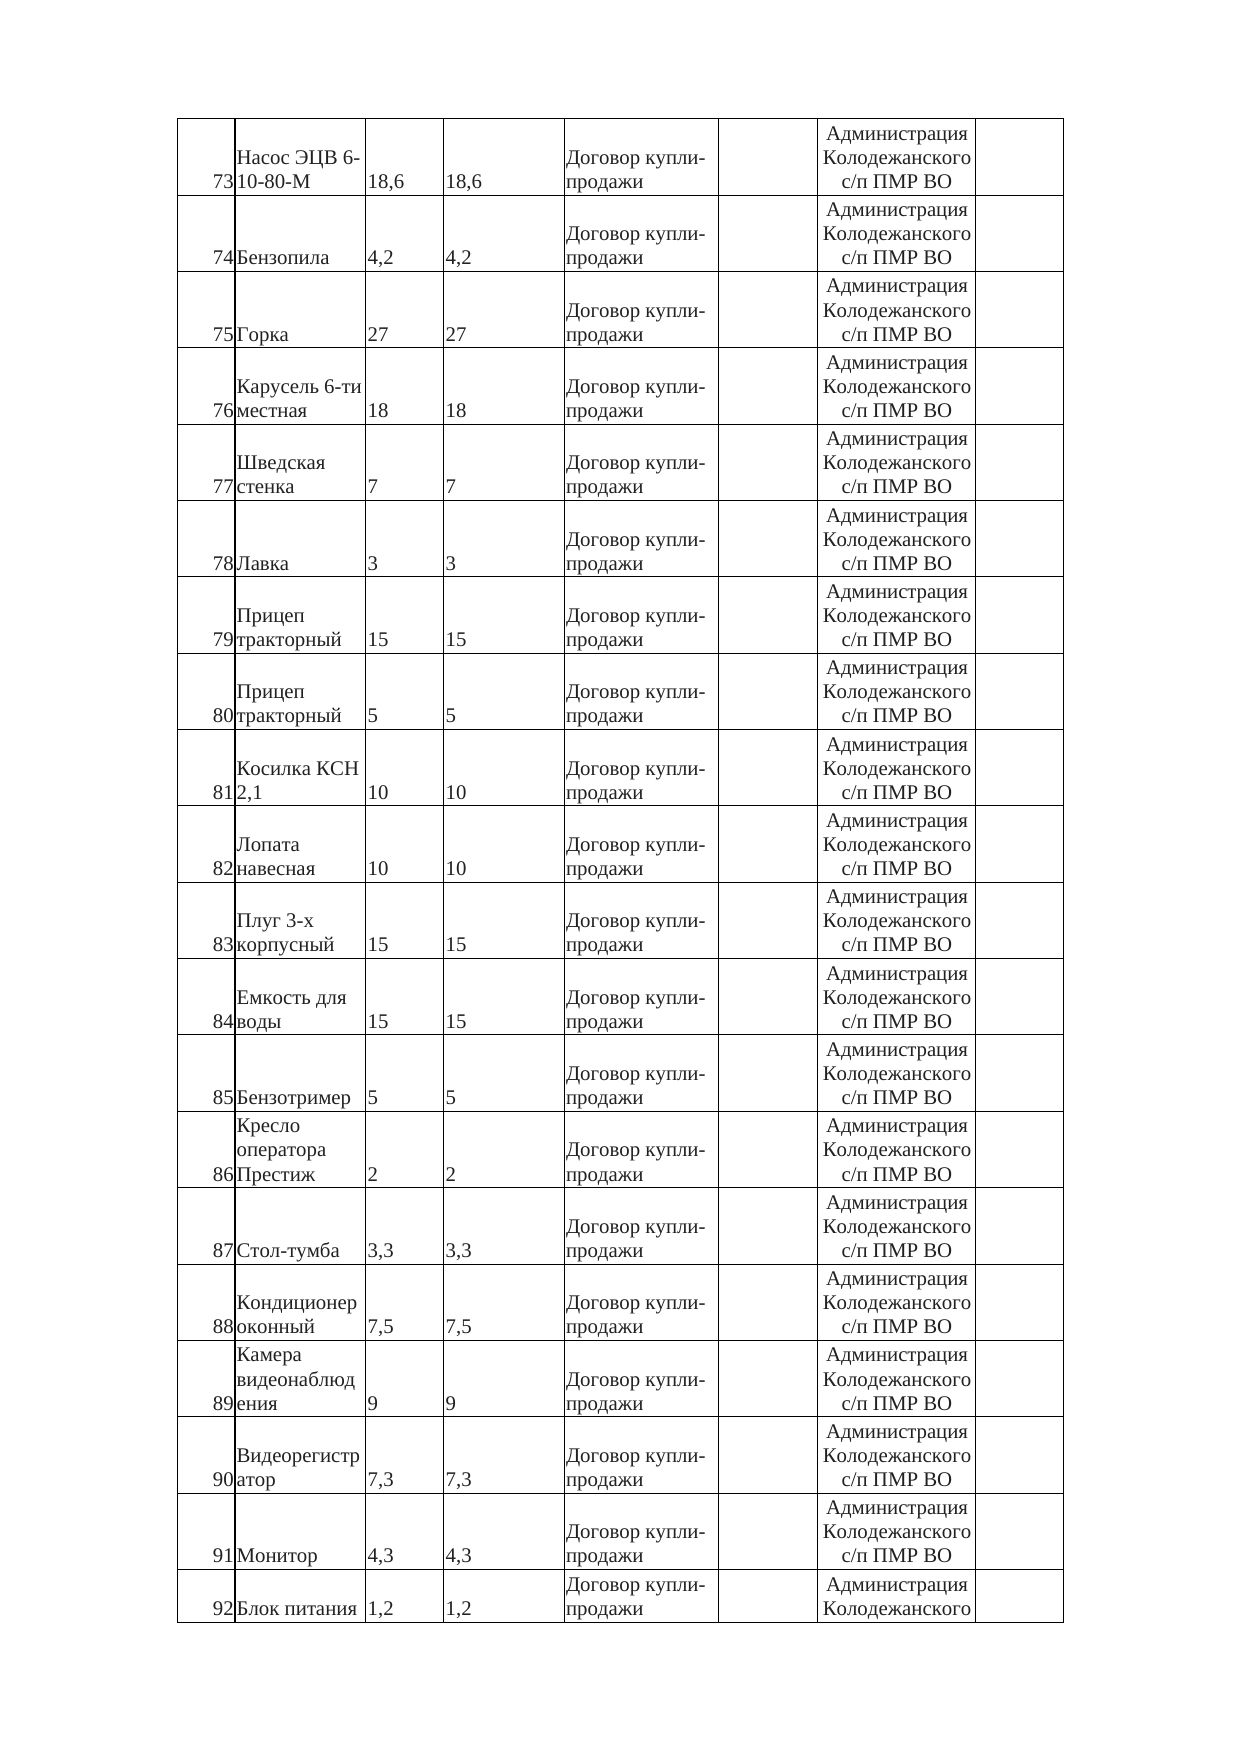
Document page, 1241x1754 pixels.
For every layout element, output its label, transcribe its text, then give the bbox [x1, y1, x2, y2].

table_cell 27 [444, 272, 564, 347]
table_cell 87 [178, 1188, 234, 1263]
table_cell [719, 1494, 817, 1569]
table_cell 1,2 [366, 1570, 443, 1622]
table_cell Монитор [236, 1494, 365, 1569]
table_cell [976, 577, 1063, 653]
table_cell Договор купли-продажи [565, 577, 718, 653]
table_cell [976, 730, 1063, 805]
table_cell [719, 577, 817, 653]
table_cell Администрация Колодежанского с/п ПМР ВО [818, 883, 975, 958]
table_cell 91 [178, 1494, 234, 1569]
table_cell [719, 1417, 817, 1492]
table_cell [976, 1417, 1063, 1492]
table_cell 1,2 [444, 1570, 564, 1622]
table_cell 75 [178, 272, 234, 347]
table_cell 15 [444, 577, 564, 653]
table_cell 5 [366, 1035, 443, 1111]
table_cell 76 [178, 348, 234, 423]
table_cell 18,6 [444, 119, 564, 194]
table_cell 10 [444, 730, 564, 805]
table_cell 27 [366, 272, 443, 347]
table_cell [976, 1494, 1063, 1569]
table_cell Администрация Колодежанского с/п ПМР ВО [818, 196, 975, 271]
table_cell Администрация Колодежанского с/п ПМР ВО [818, 959, 975, 1034]
table_cell Договор купли-продажи [565, 1112, 718, 1187]
table_cell [719, 1188, 817, 1263]
table_cell Стол-тумба [236, 1188, 365, 1263]
table_cell 18,6 [366, 119, 443, 194]
table_cell Кондиционер оконный [236, 1265, 365, 1340]
table_cell Бензотример [236, 1035, 365, 1111]
table_cell Администрация Колодежанского с/п ПМР ВО [818, 501, 975, 576]
table_cell Договор купли-продажи [565, 806, 718, 882]
table_cell Договор купли-продажи [565, 730, 718, 805]
table_cell [719, 1341, 817, 1416]
table_cell Кресло оператора Престиж [236, 1112, 365, 1187]
table_cell [976, 1341, 1063, 1416]
table_cell 7,5 [444, 1265, 564, 1340]
table_cell Лавка [236, 501, 365, 576]
table_cell [976, 1265, 1063, 1340]
table_cell 15 [444, 959, 564, 1034]
table_cell 3 [444, 501, 564, 576]
table_cell 80 [178, 654, 234, 729]
table_cell 4,2 [366, 196, 443, 271]
table_cell 77 [178, 425, 234, 500]
table_cell Администрация Колодежанского с/п ПМР ВО [818, 1494, 975, 1569]
table_cell [976, 883, 1063, 958]
table_cell 7,3 [366, 1417, 443, 1492]
table_cell [976, 501, 1063, 576]
table_cell Емкость для воды [236, 959, 365, 1034]
table_cell Администрация Колодежанского с/п ПМР ВО [818, 577, 975, 653]
table_cell [976, 959, 1063, 1034]
table_cell 9 [444, 1341, 564, 1416]
table_cell [976, 272, 1063, 347]
table_cell 9 [366, 1341, 443, 1416]
table_cell Администрация Колодежанского с/п ПМР ВО [818, 1035, 975, 1111]
table_cell Насос ЭЦВ 6-10-80-М [236, 119, 365, 194]
table_cell 81 [178, 730, 234, 805]
table_cell 7,3 [444, 1417, 564, 1492]
table_cell 73 [178, 119, 234, 194]
table_cell [976, 1570, 1063, 1622]
table_cell [976, 1112, 1063, 1187]
table_cell Договор купли-продажи [565, 883, 718, 958]
table_cell Администрация Колодежанского с/п ПМР ВО [818, 1341, 975, 1416]
table_cell Администрация Колодежанского с/п ПМР ВО [818, 730, 975, 805]
table_cell 10 [366, 806, 443, 882]
table_cell [719, 501, 817, 576]
table_cell [719, 348, 817, 423]
table_cell Договор купли-продажи [565, 196, 718, 271]
table_cell 3 [366, 501, 443, 576]
table_cell 15 [366, 959, 443, 1034]
table_cell Плуг 3-х корпусный [236, 883, 365, 958]
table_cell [565, 1570, 718, 1622]
table_cell Договор купли-продажи [565, 1265, 718, 1340]
table_cell 4,2 [444, 196, 564, 271]
table_cell 90 [178, 1417, 234, 1492]
table_cell [976, 654, 1063, 729]
table_cell [719, 1265, 817, 1340]
table_cell [719, 806, 817, 882]
table_cell Администрация Колодежанского с/п ПМР ВО [818, 272, 975, 347]
table_cell 10 [444, 806, 564, 882]
table_cell 7 [366, 425, 443, 500]
table_cell 92 [178, 1570, 234, 1622]
table_cell Косилка КСН 2,1 [236, 730, 365, 805]
table_cell 15 [444, 883, 564, 958]
table_cell 5 [444, 1035, 564, 1111]
table_cell [719, 883, 817, 958]
table_cell Договор купли-продажи [565, 1188, 718, 1263]
table_cell 86 [178, 1112, 234, 1187]
table_cell 84 [178, 959, 234, 1034]
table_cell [818, 1570, 975, 1622]
table_cell [976, 1188, 1063, 1263]
table_cell Договор купли-продажи [565, 425, 718, 500]
table_cell Лопата навесная [236, 806, 365, 882]
table_cell [719, 1035, 817, 1111]
table_cell Горка [236, 272, 365, 347]
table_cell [818, 119, 975, 194]
table_cell 18 [366, 348, 443, 423]
table_cell Администрация Колодежанского с/п ПМР ВО [818, 1417, 975, 1492]
table_cell [976, 806, 1063, 882]
table_cell Карусель 6-ти местная [236, 348, 365, 423]
table_cell 15 [366, 577, 443, 653]
table_cell Договор купли-продажи [565, 272, 718, 347]
table_cell 85 [178, 1035, 234, 1111]
table_cell [719, 425, 817, 500]
table_cell [719, 196, 817, 271]
table_cell [719, 272, 817, 347]
table_cell Бензопила [236, 196, 365, 271]
table_cell [719, 730, 817, 805]
table_cell 7,5 [366, 1265, 443, 1340]
table_cell Договор купли-продажи [565, 1035, 718, 1111]
table_cell Администрация Колодежанского с/п ПМР ВО [818, 1188, 975, 1263]
table_cell 2 [444, 1112, 564, 1187]
table_cell [719, 119, 817, 194]
table_cell [719, 654, 817, 729]
table_cell 79 [178, 577, 234, 653]
table_cell Прицеп тракторный [236, 654, 365, 729]
table_cell 89 [178, 1341, 234, 1416]
table_cell [976, 425, 1063, 500]
table_cell [976, 119, 1063, 194]
table_cell 78 [178, 501, 234, 576]
table_cell [976, 348, 1063, 423]
table_cell 10 [366, 730, 443, 805]
table_cell Администрация Колодежанского с/п ПМР ВО [818, 425, 975, 500]
table_cell Администрация Колодежанского с/п ПМР ВО [818, 1265, 975, 1340]
table_cell 15 [366, 883, 443, 958]
table_cell [719, 1112, 817, 1187]
table_cell Камера видеонаблюдения [236, 1341, 365, 1416]
table_cell Договор купли-продажи [565, 348, 718, 423]
table_cell 18 [444, 348, 564, 423]
table_cell Прицеп тракторный [236, 577, 365, 653]
table_cell 4,3 [444, 1494, 564, 1569]
table_cell 82 [178, 806, 234, 882]
table_cell 74 [178, 196, 234, 271]
table_cell 83 [178, 883, 234, 958]
table_cell Шведская стенка [236, 425, 365, 500]
table_cell 5 [366, 654, 443, 729]
table_cell Администрация Колодежанского с/п ПМР ВО [818, 348, 975, 423]
table_cell Администрация Колодежанского с/п ПМР ВО [818, 1112, 975, 1187]
table_cell 3,3 [366, 1188, 443, 1263]
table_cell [565, 119, 718, 194]
table_cell Договор купли-продажи [565, 1341, 718, 1416]
table_cell Администрация Колодежанского с/п ПМР ВО [818, 654, 975, 729]
table_cell 4,3 [366, 1494, 443, 1569]
table_cell 5 [444, 654, 564, 729]
table_cell [719, 1570, 817, 1622]
table_cell [976, 1035, 1063, 1111]
table_cell 88 [178, 1265, 234, 1340]
table_cell Блок питания [236, 1570, 365, 1622]
table_cell 3,3 [444, 1188, 564, 1263]
table_cell Договор купли-продажи [565, 1417, 718, 1492]
table_cell Договор купли-продажи [565, 959, 718, 1034]
table_cell [719, 959, 817, 1034]
table_cell Договор купли-продажи [565, 654, 718, 729]
table_cell 2 [366, 1112, 443, 1187]
table_cell Договор купли-продажи [565, 1494, 718, 1569]
table_cell 7 [444, 425, 564, 500]
table_cell Администрация Колодежанского с/п ПМР ВО [818, 806, 975, 882]
table_cell Договор купли-продажи [565, 501, 718, 576]
table_cell [976, 196, 1063, 271]
table_cell Видеорегистратор [236, 1417, 365, 1492]
